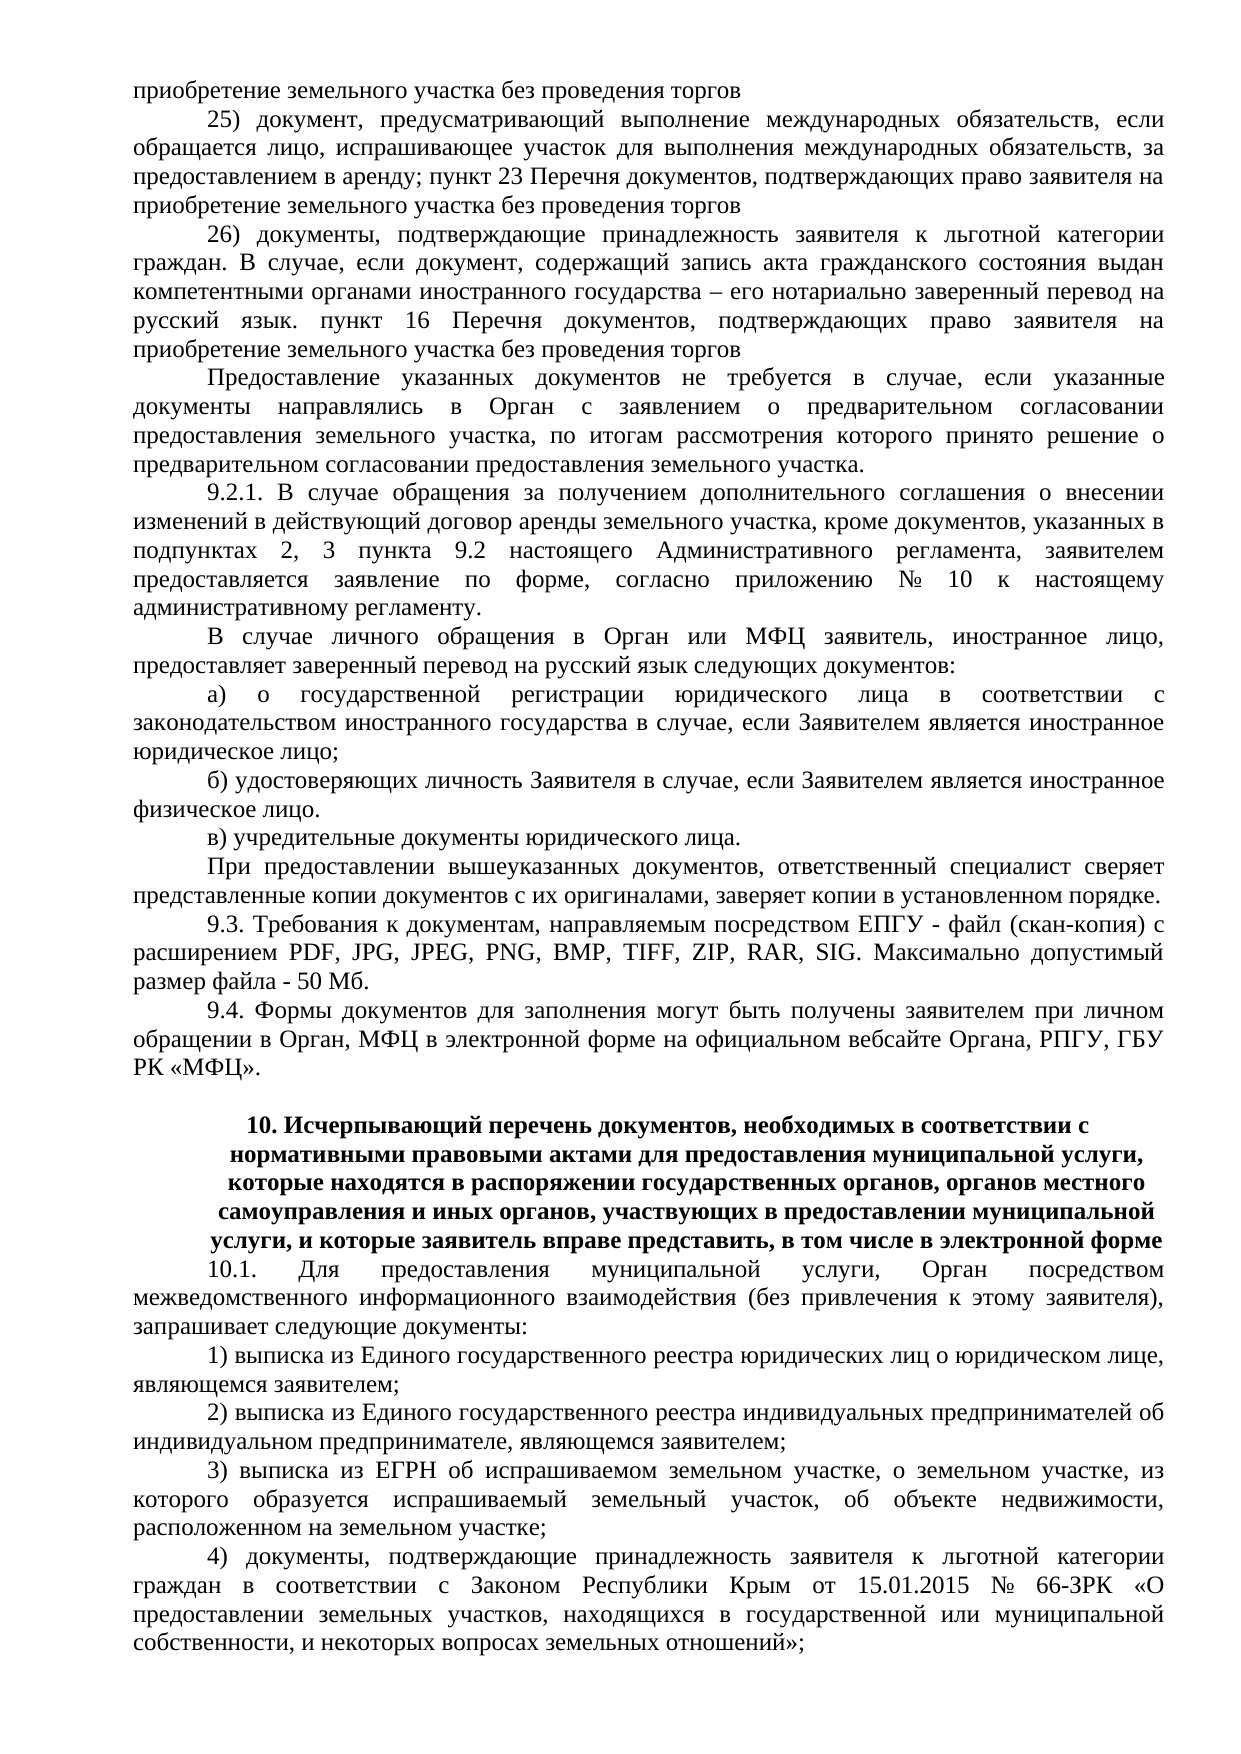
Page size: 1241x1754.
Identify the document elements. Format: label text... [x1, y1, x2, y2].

text в) учредительные документы юридического лица. [133, 822, 1165, 851]
text 1) выписка из Единого государственного реестра юридических лиц о юридическом лице, являющемся заявителем; [133, 1340, 1165, 1397]
text б) удостоверяющих личность Заявителя в случае, если Заявителем является иностранное физическое лицо. [133, 765, 1165, 822]
text 10.1. Для предоставления муниципальной услуги, Орган посредством межведомственного информационного взаимодействия (без привлечения к этому заявителя), запрашивает следующие документы: [133, 1254, 1165, 1340]
text 9.2.1. В случае обращения за получением дополнительного соглашения о внесении изменений в действующий договор аренды земельного участка, кроме документов, указанных в подпунктах 2, 3 пункта 9.2 настоящего Административного регламента, заявителем предоставляется заявление по форме, согласно приложению № 10 к настоящему административному регламенту. [133, 477, 1165, 621]
text 26) документы, подтверждающие принадлежность заявителя к льготной категории граждан. В случае, если документ, содержащий запись акта гражданского состояния выдан компетентными органами иностранного государства – его нотариально заверенный перевод на русский язык. пункт 16 Перечня документов, подтверждающих право заявителя на приобретение земельного участка без проведения торгов [133, 219, 1165, 362]
text При предоставлении вышеуказанных документов, ответственный специалист сверяет представленные копии документов с их оригиналами, заверяет копии в установленном порядке. [133, 851, 1165, 909]
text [133, 75, 1165, 104]
text 9.3. Требования к документам, направляемым посредством ЕПГУ - файл (скан-копия) с расширением PDF, JPG, JPEG, PNG, BMP, TIFF, ZIP, RAR, SIG. Максимально допустимый размер файла - 50 Мб. [133, 909, 1165, 995]
text 4) документы, подтверждающие принадлежность заявителя к льготной категории граждан в соответствии с Законом Республики Крым от 15.01.2015 № 66-ЗРК «О предоставлении земельных участков, находящихся в государственной или муниципальной собственности, и некоторых вопросах земельных отношений»; [133, 1541, 1165, 1656]
text 9.4. Формы документов для заполнения могут быть получены заявителем при личном обращении в Орган, МФЦ в электронной форме на официальном вебсайте Органа, РПГУ, ГБУ РК «МФЦ». [133, 995, 1165, 1081]
text а) о государственной регистрации юридического лица в соответствии с законодательством иностранного государства в случае, если Заявителем является иностранное юридическое лицо; [133, 679, 1165, 765]
text Предоставление указанных документов не требуется в случае, если указанные документы направлялись в Орган с заявлением о предварительном согласовании предоставления земельного участка, по итогам рассмотрения которого принято решение о предварительном согласовании предоставления земельного участка. [133, 362, 1165, 477]
text 25) документ, предусматривающий выполнение международных обязательств, если обращается лицо, испрашивающее участок для выполнения международных обязательств, за предоставлением в аренду; пункт 23 Перечня документов, подтверждающих право заявителя на приобретение земельного участка без проведения торгов [133, 104, 1165, 219]
text 2) выписка из Единого государственного реестра индивидуальных предпринимателей об индивидуальном предпринимателе, являющемся заявителем; [133, 1397, 1165, 1455]
text В случае личного обращения в Орган или МФЦ заявитель, иностранное лицо, предоставляет заверенный перевод на русский язык следующих документов: [133, 621, 1165, 679]
text 3) выписка из ЕГРН об испрашиваемом земельном участке, о земельном участке, из которого образуется испрашиваемый земельный участок, об объекте недвижимости, расположенном на земельном участке; [133, 1455, 1165, 1541]
text 10. Исчерпывающий перечень документов, необходимых в соответствии с нормативными правовыми актами для предоставления муниципальной услуги, которые находятся в распоряжении государственных органов, органов местного самоуправления и иных органов, участвующих в предоставлении муниципальной услуги, и которые заявитель вправе представить, в том числе в электронной форме [170, 1110, 1165, 1254]
